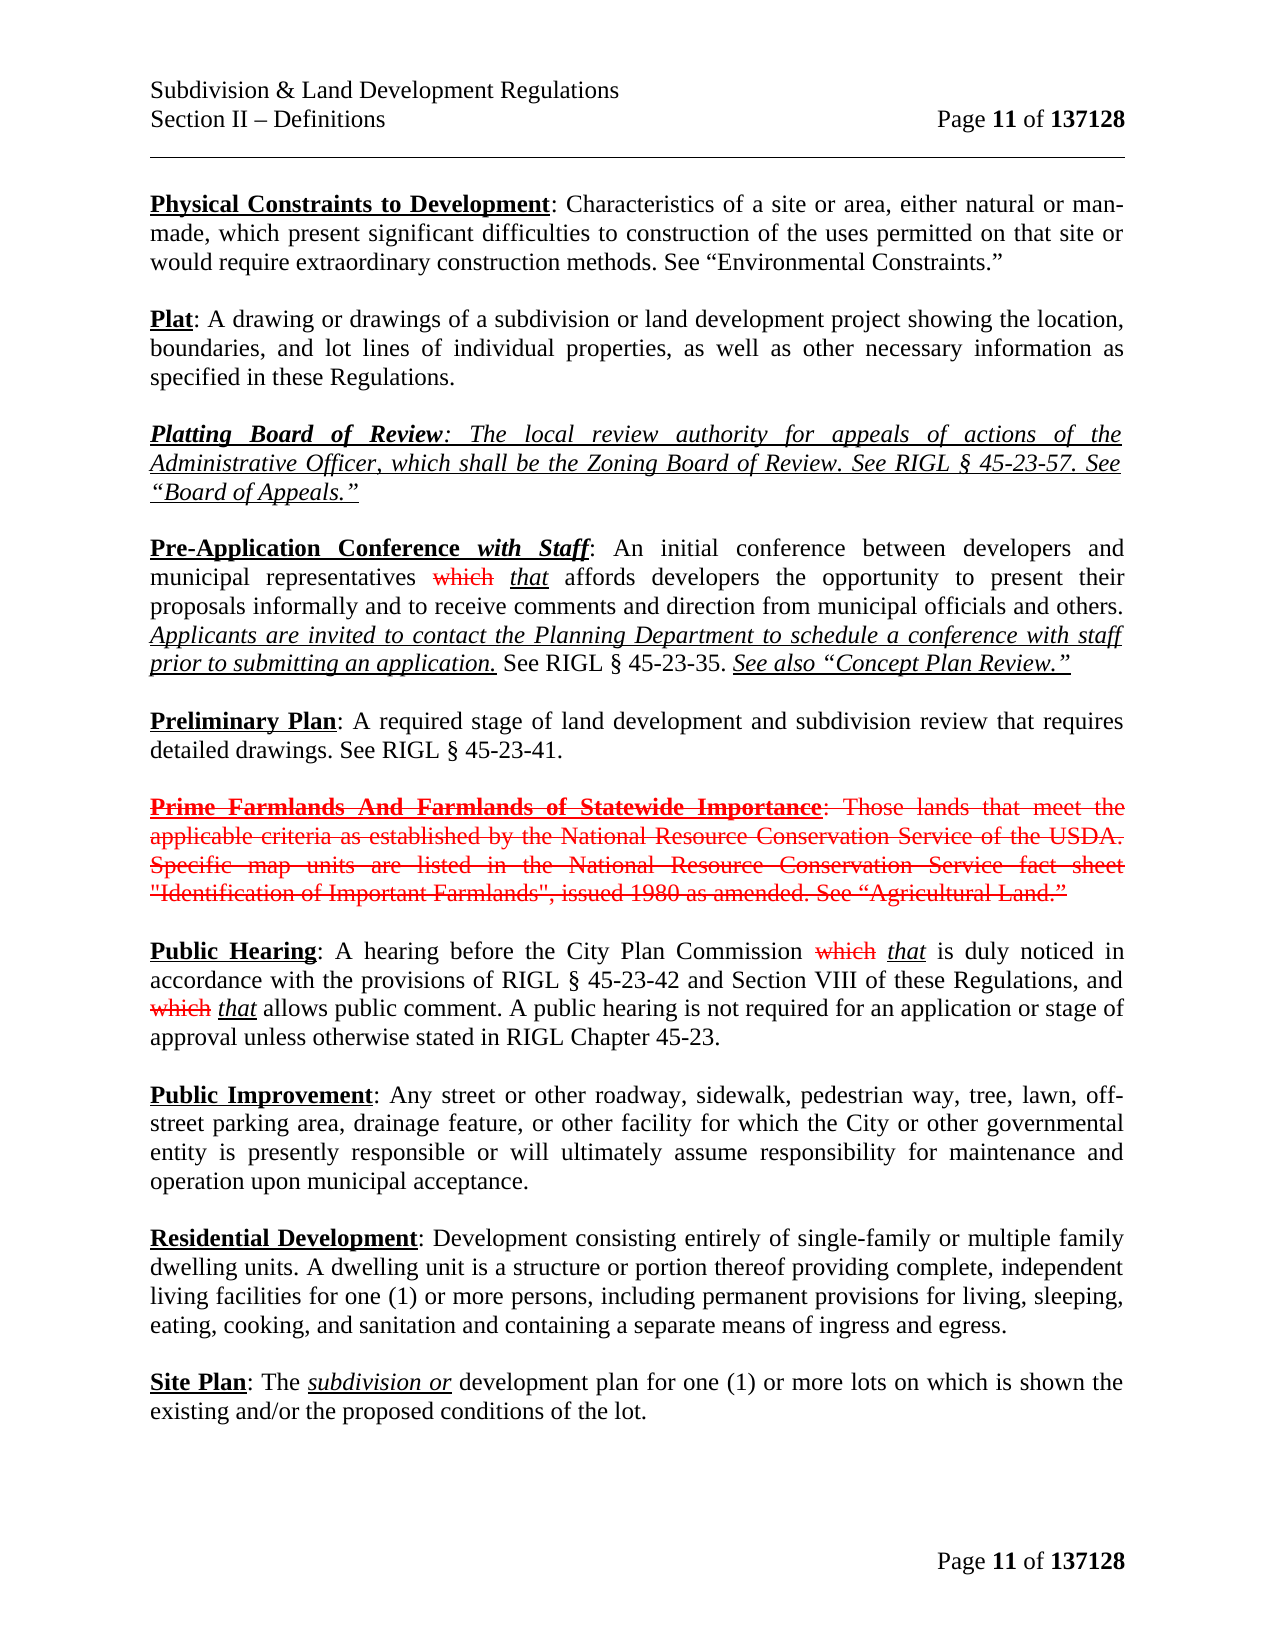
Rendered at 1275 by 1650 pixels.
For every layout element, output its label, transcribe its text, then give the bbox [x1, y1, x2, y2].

text Residential Development: Development consisting entirely of single-family or multiple family dwelling units. A dwelling unit is a structure or portion thereof providing complete, independent living facilities for one (1) or more persons, including permanent provisions for living, sleeping, eating, cooking, and sanitation and containing a separate means of ingress and egress. [150, 1223, 1125, 1338]
text Prime Farmlands And Farmlands of Statewide Importance: Those lands that meet the applicable criteria as established by the National Resource Conservation Service of the USDA. Specific map units are listed in the National Resource Conservation Service fact sheet "Identification of Important Farmlands", issued 1980 as amended. See “Agricultural Land.” [150, 809, 1125, 865]
text Site Plan: The subdivision or development plan for one (1) or more lots on which is shown the existing and/or the proposed conditions of the lot. [150, 1367, 1125, 1425]
text Platting Board of Review: The local review authority for appeals of actions of the Administrative Officer, which shall be the Zoning Board of Review. See RIGL § 45-23-57. See “Board of Appeals.” [150, 419, 1125, 506]
text Public Hearing: A hearing before the City Plan Commission which that is duly noticed in accordance with the provisions of RIGL § 45-23-42 and Section VIII of these Regulations, and which that allows public comment. A public hearing is not required for an application or stage of approval unless otherwise stated in RIGL Chapter 45-23. [150, 936, 1125, 1051]
text Pre-Application Conference with Staff: An initial conference between developers and municipal representatives which that affords developers the opportunity to present their proposals informally and to receive comments and direction from municipal officials and others. Applicants are invited to contact the Planning Department to schedule a conference with staff prior to submitting an application. See RIGL § 45-23-35. See also “Concept Plan Review.” [150, 533, 1125, 677]
text Preliminary Plan: A required stage of land development and subdivision review that requires detailed drawings. See RIGL § 45-23-41. [150, 706, 1125, 763]
text Prime Farmlands And Farmlands of Statewide Importance: Those lands that meet the applicable criteria as established by the National Resource Conservation Service of the USDA. Specific map units are listed in the National Resource Conservation Service fact sheet "Identification of Important Farmlands", issued 1980 as amended. See “Agricultural Land.” [150, 867, 1125, 907]
text Plat: A drawing or drawings of a subdivision or land development project showing the location, boundaries, and lot lines of individual properties, as well as other necessary information as specified in these Regulations. [150, 304, 1125, 391]
text Public Improvement: Any street or other roadway, sidewalk, pedestrian way, tree, lawn, off-street parking area, drainage feature, or other facility for which the City or other governmental entity is presently responsible or will ultimately assume responsibility for maintenance and operation upon municipal acceptance. [150, 1080, 1125, 1195]
text Physical Constraints to Development: Characteristics of a site or area, either natural or man-made, which present significant difficulties to construction of the uses permitted on that site or would require extraordinary construction methods. See “Environmental Constraints.” [150, 189, 1125, 276]
